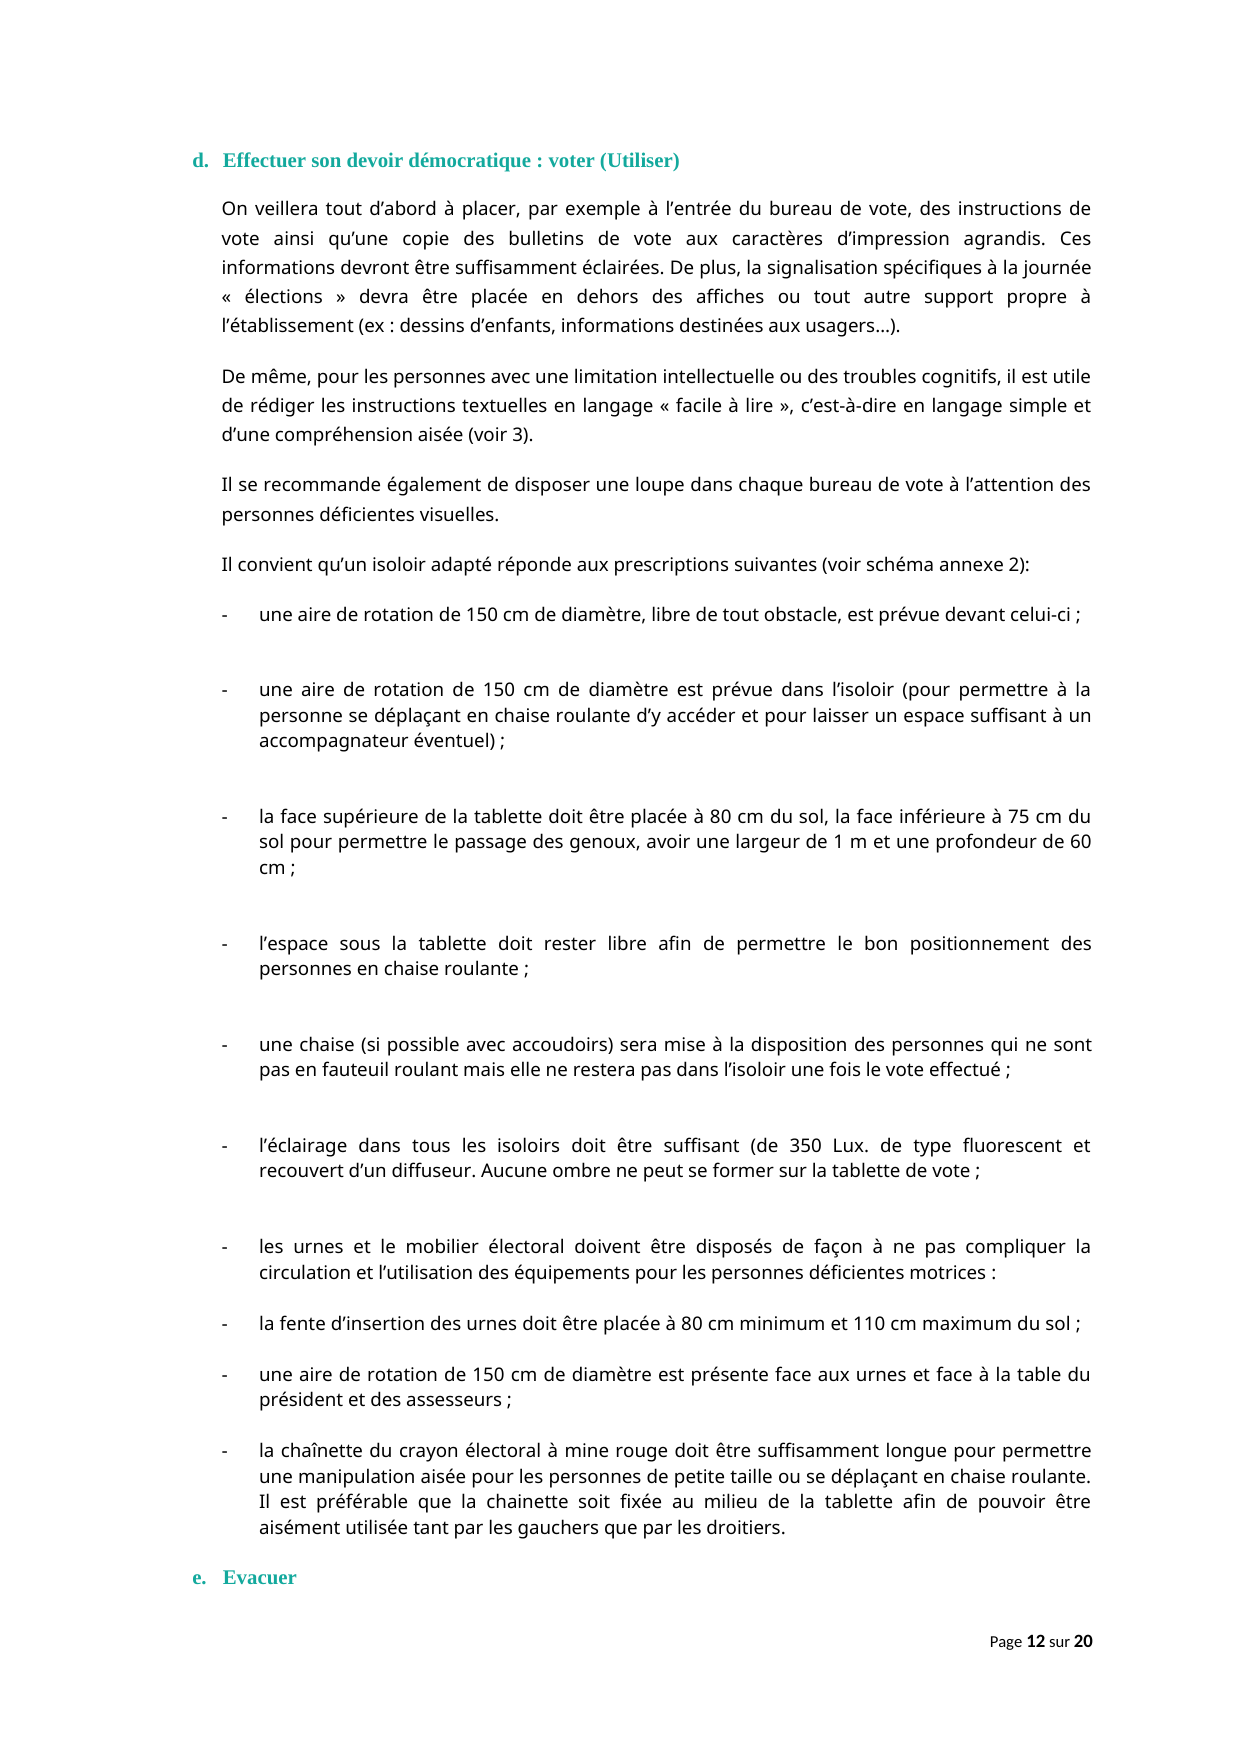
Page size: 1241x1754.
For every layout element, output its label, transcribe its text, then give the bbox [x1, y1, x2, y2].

list la face supérieure de la tablette doit être placée à 80 cm du sol, la face inférieure à 75 cm du sol pour permettre le passage des genoux, avoir une largeur de 1 m et une profondeur de 60 cm ; [221, 803, 1093, 880]
list l’espace sous la tablette doit rester libre afin de permettre le bon positionnement des personnes en chaise roulante ; [221, 930, 1093, 981]
list une aire de rotation de 150 cm de diamètre, libre de tout obstacle, est prévue devant celui-ci ; [221, 601, 1093, 627]
text Il se recommande également de disposer une loupe dans chaque bureau de vote à l’attention des personnes déficientes visuelles. [221, 472, 1093, 526]
list une aire de rotation de 150 cm de diamètre est présente face aux urnes et face à la table du président et des assesseurs ; [221, 1361, 1093, 1412]
text De même, pour les personnes avec une limitation intellectuelle ou des troubles cognitifs, il est utile de rédiger les instructions textuelles en langage « facile à lire », c’est-à-dire en langage simple et d’une compréhension aisée (voir 3). [221, 363, 1093, 447]
list Effectuer son devoir démocratique : voter (Utiliser) [192, 148, 1093, 172]
text Il convient qu’un isoloir adapté réponde aux prescriptions suivantes (voir schéma annexe 2): [221, 551, 1093, 576]
text On veillera tout d’abord à placer, par exemple à l’entrée du bureau de vote, des instructions de vote ainsi qu’une copie des bulletins de vote aux caractères d’impression agrandis. Ces informations devront être suffisamment éclairées. De plus, la signalisation spécifiques à la journée « élections » devra être placée en dehors des affiches ou tout autre support propre à l’établissement (ex : dessins d’enfants, informations destinées aux usagers…). [221, 196, 1093, 338]
list une chaise (si possible avec accoudoirs) sera mise à la disposition des personnes qui ne sont pas en fauteuil roulant mais elle ne restera pas dans l’isoloir une fois le vote effectué ; [221, 1031, 1093, 1082]
list Evacuer [192, 1565, 1093, 1589]
list la chaînette du crayon électoral à mine rouge doit être suffisamment longue pour permettre une manipulation aisée pour les personnes de petite taille ou se déplaçant en chaise roulante. Il est préférable que la chainette soit fixée au milieu de la tablette afin de pouvoir être aisément utilisée tant par les gauchers que par les droitiers. [221, 1438, 1093, 1540]
list la fente d’insertion des urnes doit être placée à 80 cm minimum et 110 cm maximum du sol ; [221, 1310, 1093, 1336]
list les urnes et le mobilier électoral doivent être disposés de façon à ne pas compliquer la circulation et l’utilisation des équipements pour les personnes déficientes motrices : [221, 1233, 1093, 1284]
list une aire de rotation de 150 cm de diamètre est prévue dans l’isoloir (pour permettre à la personne se déplaçant en chaise roulante d’y accéder et pour laisser un espace suffisant à un accompagnateur éventuel) ; [221, 677, 1093, 753]
list l’éclairage dans tous les isoloirs doit être suffisant (de 350 Lux. de type fluorescent et recouvert d’un diffuseur. Aucune ombre ne peut se former sur la tablette de vote ; [221, 1132, 1093, 1183]
